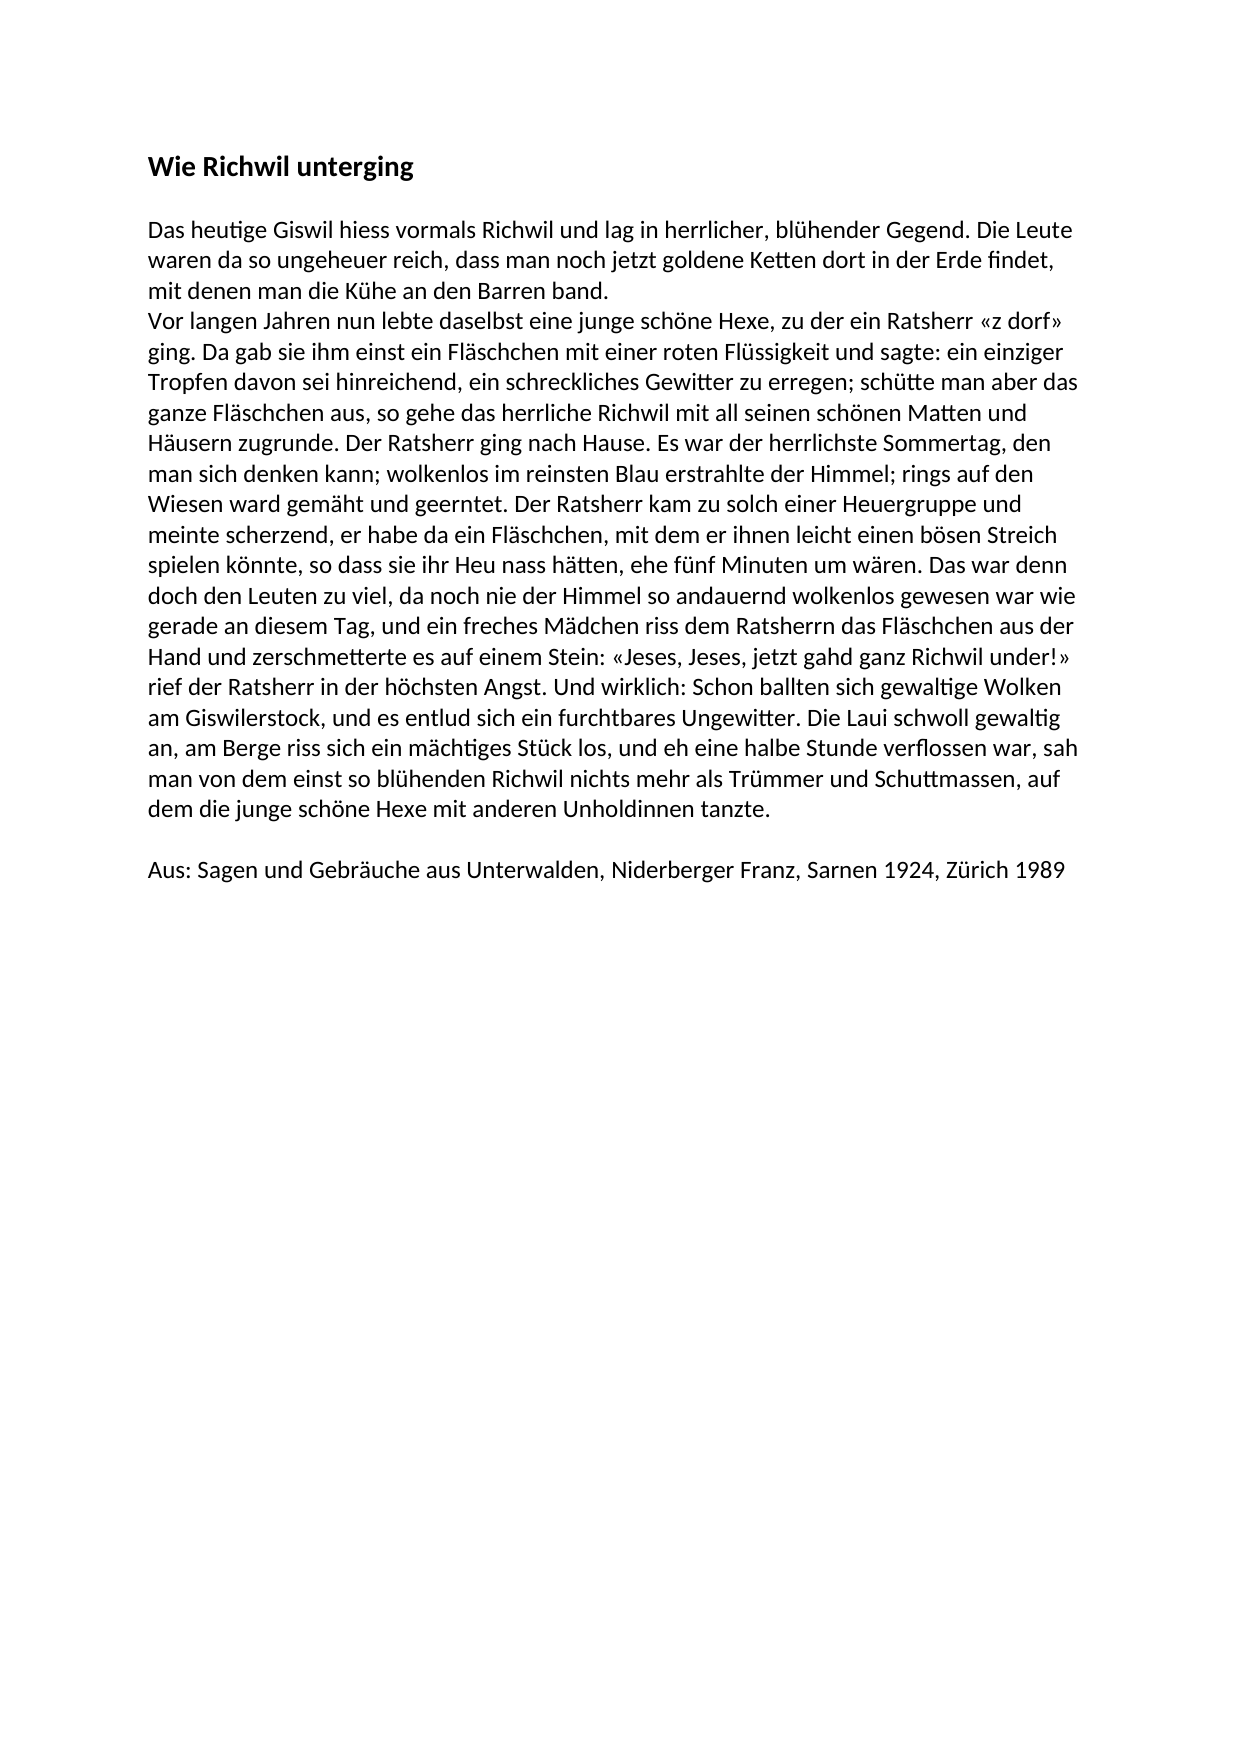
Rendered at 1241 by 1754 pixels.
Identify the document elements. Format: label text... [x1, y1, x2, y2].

text Wie Richwil unterging [148, 148, 1093, 183]
text Vor langen Jahren nun lebte daselbst eine junge schöne Hexe, zu der ein Ratsherr «z dorf» ging. Da gab sie ihm einst ein Fläschchen mit einer roten Flüssigkeit und sagte: ein einziger Tropfen davon sei hinreichend, ein schreckliches Gewitter zu erregen; schütte man aber das ganze Fläschchen aus, so gehe das herrliche Richwil mit all seinen schönen Matten und Häusern zugrunde. Der Ratsherr ging nach Hause. Es war der herrlichste Sommertag, den man sich denken kann; wolkenlos im reinsten Blau erstrahlte der Himmel; rings auf den Wiesen ward gemäht und geerntet. Der Ratsherr kam zu solch einer Heuergruppe und meinte scherzend, er habe da ein Fläschchen, mit dem er ihnen leicht einen bösen Streich spielen könnte, so dass sie ihr Heu nass hätten, ehe fünf Minuten um wären. Das war denn doch den Leuten zu viel, da noch nie der Himmel so andauernd wolkenlos gewesen war wie gerade an diesem Tag, und ein freches Mädchen riss dem Ratsherrn das Fläschchen aus der Hand und zerschmetterte es auf einem Stein: «Jeses, Jeses, jetzt gahd ganz Richwil under!» rief der Ratsherr in der höchsten Angst. Und wirklich: Schon ballten sich gewaltige Wolken am Giswilerstock, und es entlud sich ein furchtbares Ungewitter. Die Laui schwoll gewaltig an, am Berge riss sich ein mächtiges Stück los, und eh eine halbe Stunde verflossen war, sah man von dem einst so blühenden Richwil nichts mehr als Trümmer und Schuttmassen, auf dem die junge schöne Hexe mit anderen Unholdinnen tanzte. [148, 305, 1093, 824]
text Das heutige Giswil hiess vormals Richwil und lag in herrlicher, blühender Gegend. Die Leute waren da so ungeheuer reich, dass man noch jetzt goldene Ketten dort in der Erde findet, mit denen man die Kühe an den Barren band. [148, 214, 1093, 305]
text Aus: Sagen und Gebräuche aus Unterwalden, Niderberger Franz, Sarnen 1924, Zürich 1989 [148, 855, 1093, 885]
